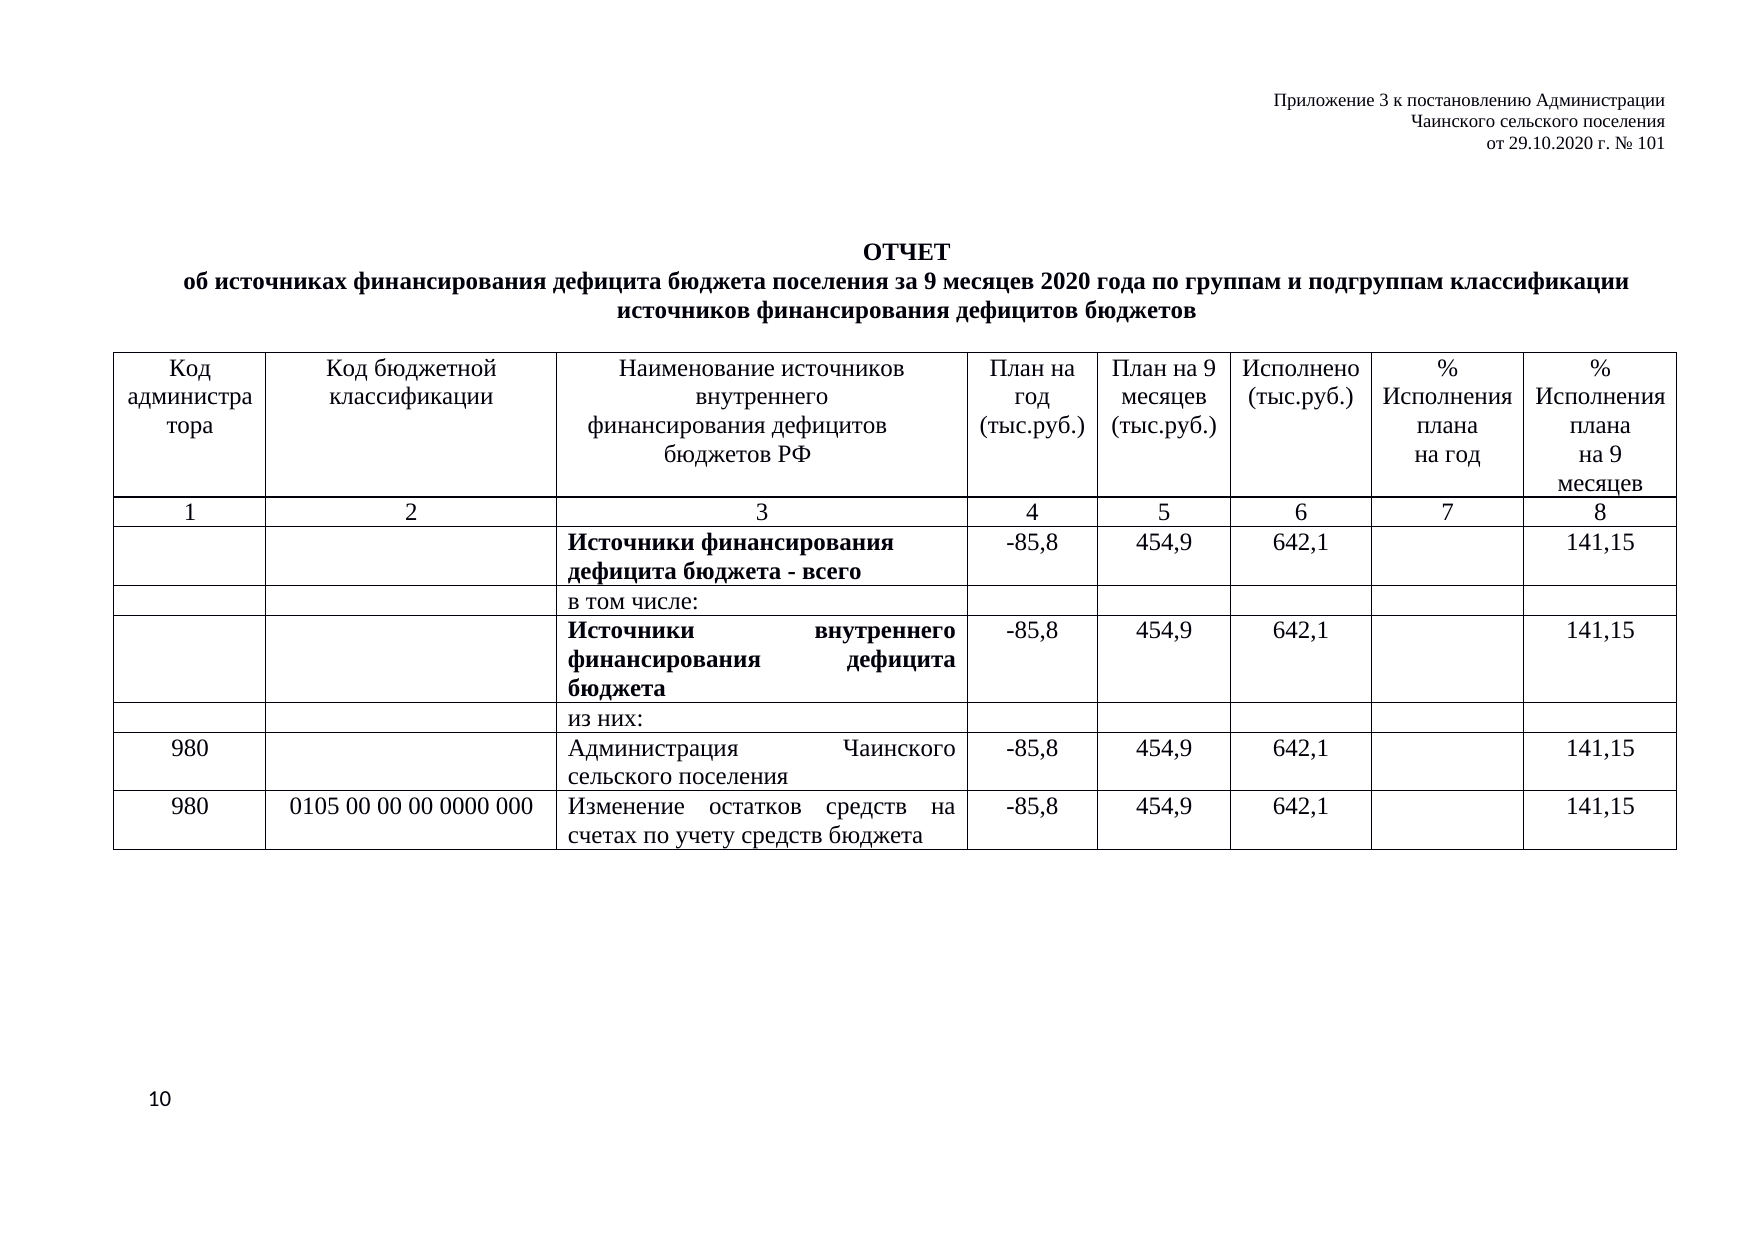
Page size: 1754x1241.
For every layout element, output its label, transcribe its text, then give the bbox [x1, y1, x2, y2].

table_header % Исполнения плана на год [1372, 353, 1523, 496]
table_cell [1372, 616, 1523, 702]
table_cell [114, 616, 265, 702]
text Чаинского сельского поселения [148, 110, 1665, 132]
table_cell 454,9 [1098, 791, 1230, 849]
table_cell [266, 733, 556, 790]
table_cell 0105 00 00 00 0000 000 [266, 791, 556, 849]
text об источниках финансирования дефицита бюджета поселения за 9 месяцев 2020 года по группам и подгруппам классификации источников финансирования дефицитов бюджетов [148, 266, 1665, 324]
table_cell 454,9 [1098, 733, 1230, 790]
table_cell 141,15 [1524, 791, 1676, 849]
table_cell -85,8 [968, 527, 1097, 585]
text от 29.10.2020 г. № 101 [148, 132, 1665, 153]
table_cell 642,1 [1231, 527, 1371, 585]
table_cell Источники финансирования дефицита бюджета - всего [557, 527, 967, 585]
table_cell 6 [1231, 498, 1371, 526]
table_cell [1098, 703, 1230, 732]
table_cell [1231, 586, 1371, 614]
table_cell [1372, 586, 1523, 614]
table_cell 454,9 [1098, 616, 1230, 702]
table_cell [1524, 703, 1676, 732]
table_cell 3 [557, 498, 967, 526]
table_cell 1 [114, 498, 265, 526]
table_cell [114, 586, 265, 614]
table_header Код администратора [114, 353, 265, 496]
table_header План на 9 месяцев (тыс.руб.) [1098, 353, 1230, 496]
table_cell 5 [1098, 498, 1230, 526]
table_cell [1372, 703, 1523, 732]
text ОТЧЕТ [148, 237, 1665, 266]
table_cell -85,8 [968, 616, 1097, 702]
table_cell -85,8 [968, 791, 1097, 849]
table_cell 8 [1524, 498, 1676, 526]
table_cell [266, 703, 556, 732]
table_cell [1231, 703, 1371, 732]
table_cell 454,9 [1098, 527, 1230, 585]
table_cell 7 [1372, 498, 1523, 526]
table_header Наименование источников внутреннего финансирования дефицитов бюджетов РФ [557, 353, 967, 496]
table_cell 980 [114, 791, 265, 849]
table_cell [1372, 527, 1523, 585]
table_cell [114, 527, 265, 585]
table_cell 141,15 [1524, 616, 1676, 702]
table_cell 642,1 [1231, 791, 1371, 849]
table_cell 141,15 [1524, 733, 1676, 790]
table_cell 2 [266, 498, 556, 526]
table_cell Изменение остатков средств на счетах по учету средств бюджета [557, 791, 967, 849]
table_cell [114, 703, 265, 732]
table_header Код бюджетной классификации [266, 353, 556, 496]
table_cell 141,15 [1524, 527, 1676, 585]
table_cell [1524, 586, 1676, 614]
table_cell Источники внутреннего финансирования дефицита бюджета [557, 616, 967, 702]
table_cell 642,1 [1231, 616, 1371, 702]
table_header % Исполнения плана на 9 месяцев [1524, 353, 1676, 496]
table_cell [1372, 733, 1523, 790]
table_cell из них: [557, 703, 967, 732]
table_cell [1098, 586, 1230, 614]
table_cell [266, 527, 556, 585]
table_header Исполнено (тыс.руб.) [1231, 353, 1371, 496]
table_cell -85,8 [968, 733, 1097, 790]
table_cell [266, 616, 556, 702]
table_cell [968, 586, 1097, 614]
table_cell 980 [114, 733, 265, 790]
table_cell 642,1 [1231, 733, 1371, 790]
table_cell Администрация Чаинского сельского поселения [557, 733, 967, 790]
table_cell 4 [968, 498, 1097, 526]
table_cell [266, 586, 556, 614]
table_header План на год (тыс.руб.) [968, 353, 1097, 496]
table_cell [968, 703, 1097, 732]
text Приложение 3 к постановлению Администрации [148, 89, 1665, 110]
table_cell [1372, 791, 1523, 849]
table_cell в том числе: [557, 586, 967, 614]
